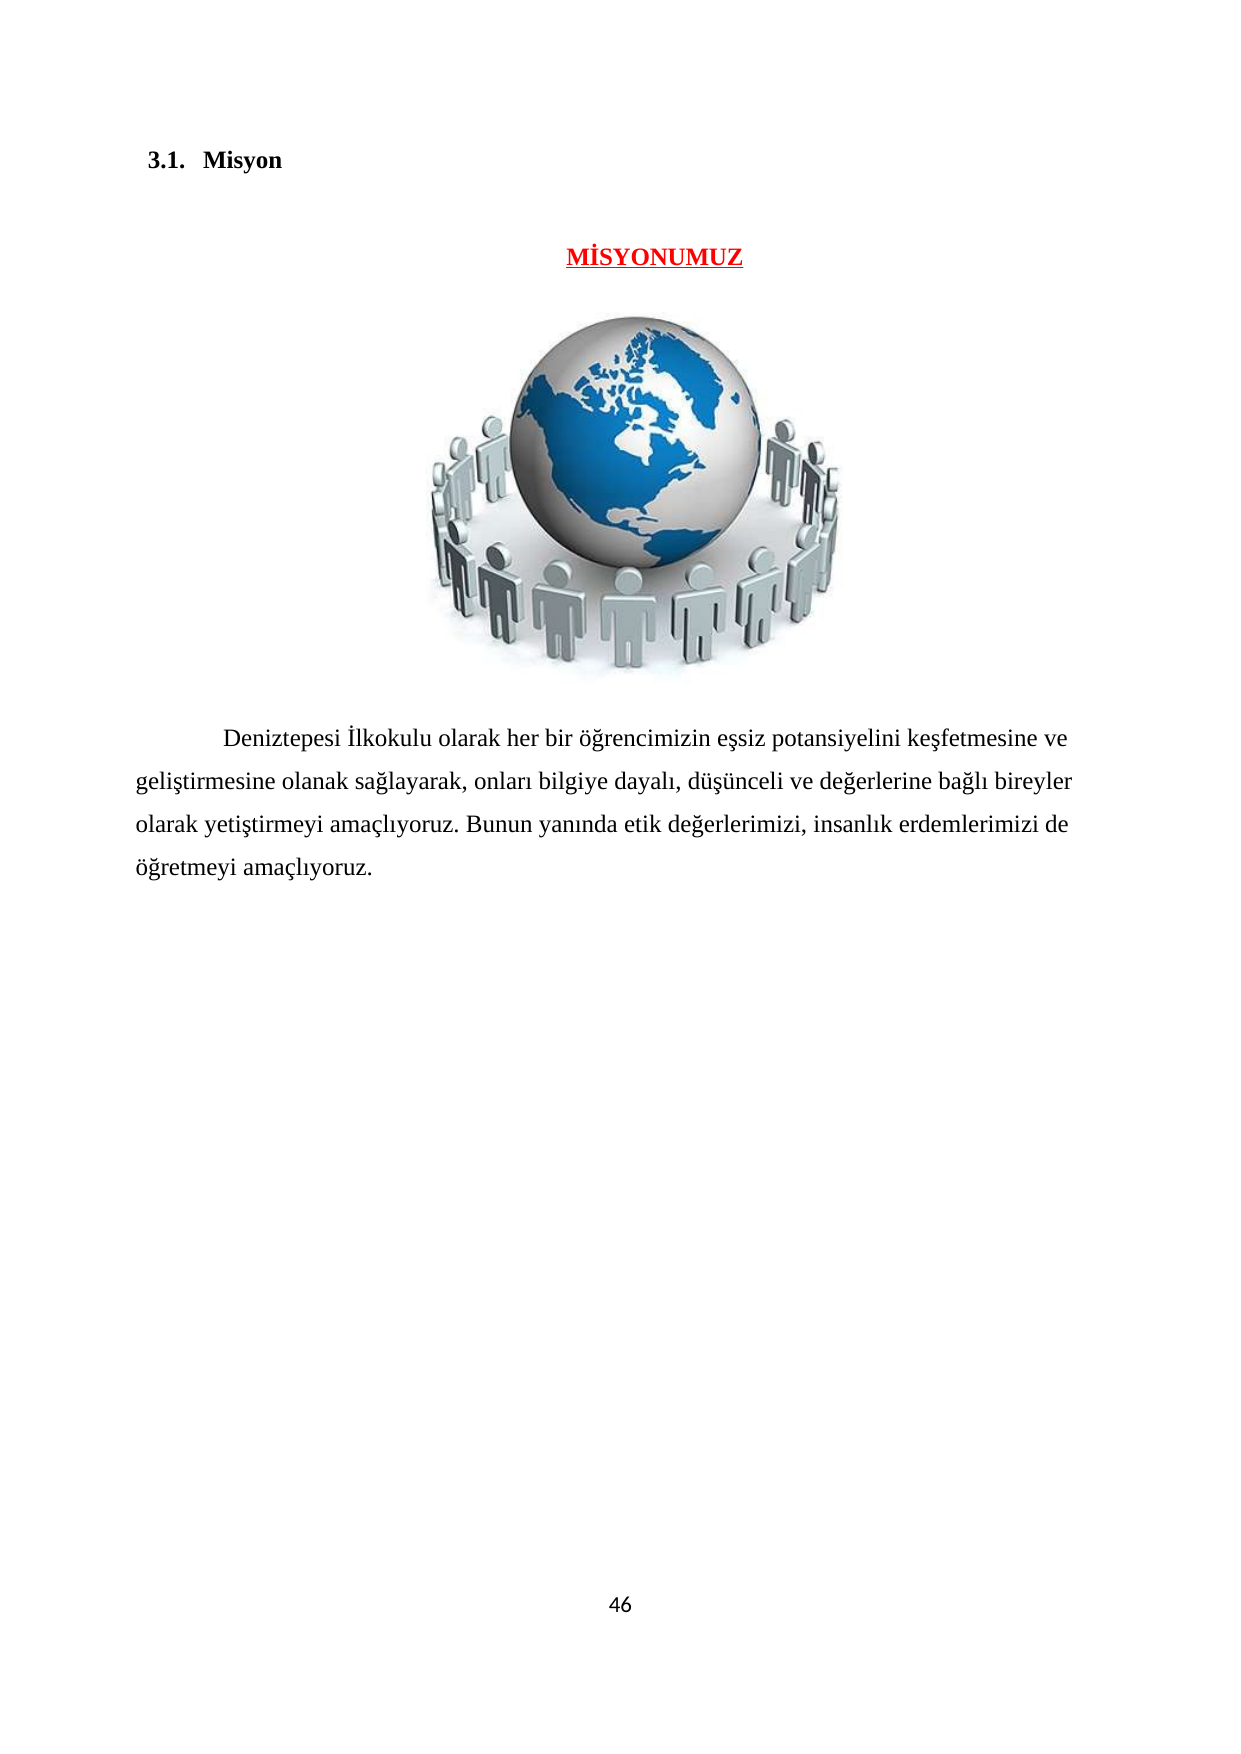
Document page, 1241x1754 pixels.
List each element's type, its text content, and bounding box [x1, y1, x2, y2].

subtitle Misyon [148, 146, 1105, 174]
text MİSYONUMUZ [204, 242, 1105, 271]
text Deniztepesi İlkokulu olarak her bir öğrencimizin eşsiz potansiyelini keşfetmesine ve geliştirmesine olanak sağlayarak, onları bilgiye dayalı, düşünceli ve değerlerine bağlı bireyler olarak yetiştirmeyi amaçlıyoruz. Bunun yanında etik değerlerimizi, insanlık erdemlerimizi de öğretmeyi amaçlıyoruz. [135, 324, 1105, 881]
picture [425, 312, 843, 324]
